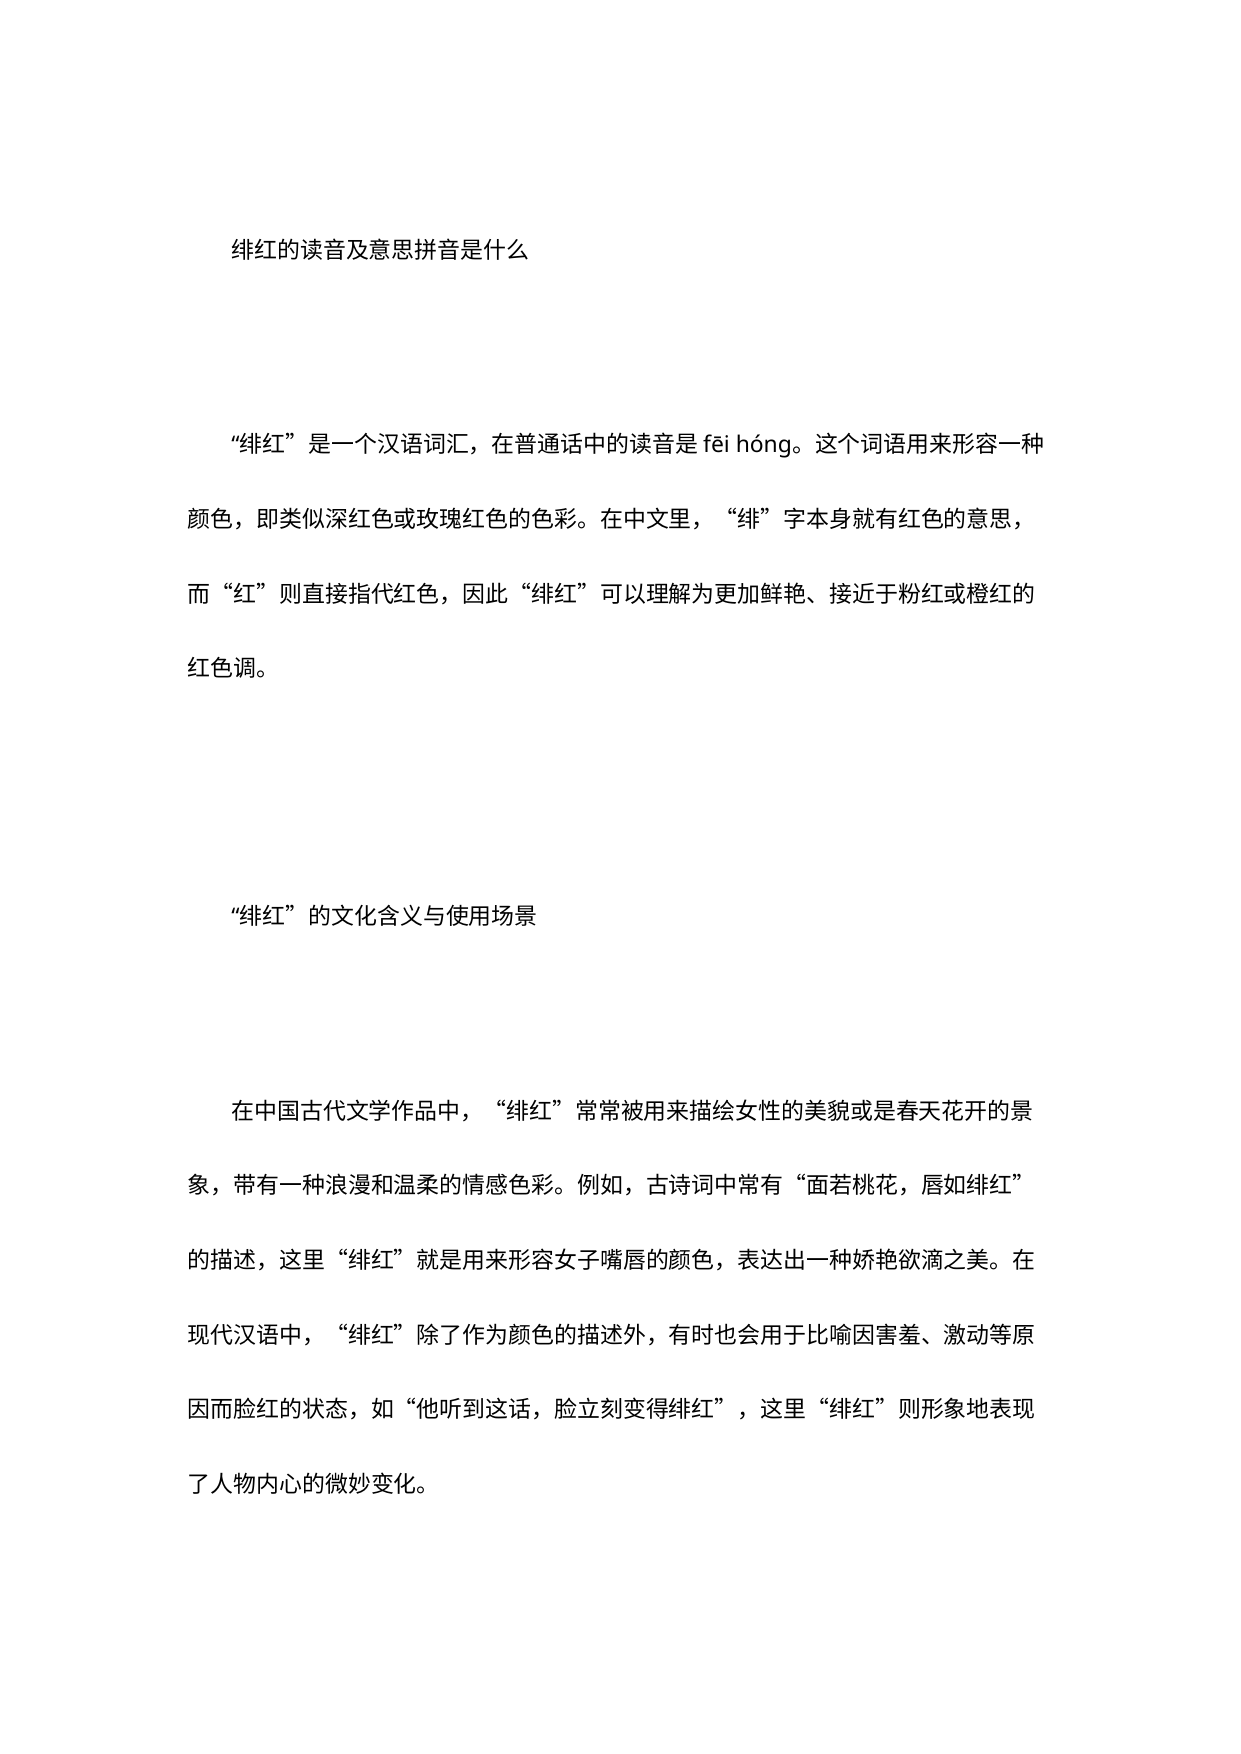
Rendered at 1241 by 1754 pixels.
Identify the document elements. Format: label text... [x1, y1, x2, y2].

text “绯红”是一个汉语词汇，在普通话中的读音是 fēi hóng。这个词语用来形容一种颜色，即类似深红色或玫瑰红色的色彩。在中文里，“绯”字本身就有红色的意思，而“红”则直接指代红色，因此“绯红”可以理解为更加鲜艳、接近于粉红或橙红的红色调。 [187, 410, 1053, 699]
text “绯红”的文化含义与使用场景 [187, 882, 1053, 947]
text 绯红的读音及意思拼音是什么 [187, 216, 1053, 281]
text 在中国古代文学作品中，“绯红”常常被用来描绘女性的美貌或是春天花开的景象，带有一种浪漫和温柔的情感色彩。例如，古诗词中常有“面若桃花，唇如绯红”的描述，这里“绯红”就是用来形容女子嘴唇的颜色，表达出一种娇艳欲滴之美。在现代汉语中，“绯红”除了作为颜色的描述外，有时也会用于比喻因害羞、激动等原因而脸红的状态，如“他听到这话，脸立刻变得绯红”，这里“绯红”则形象地表现了人物内心的微妙变化。 [187, 1077, 1053, 1515]
